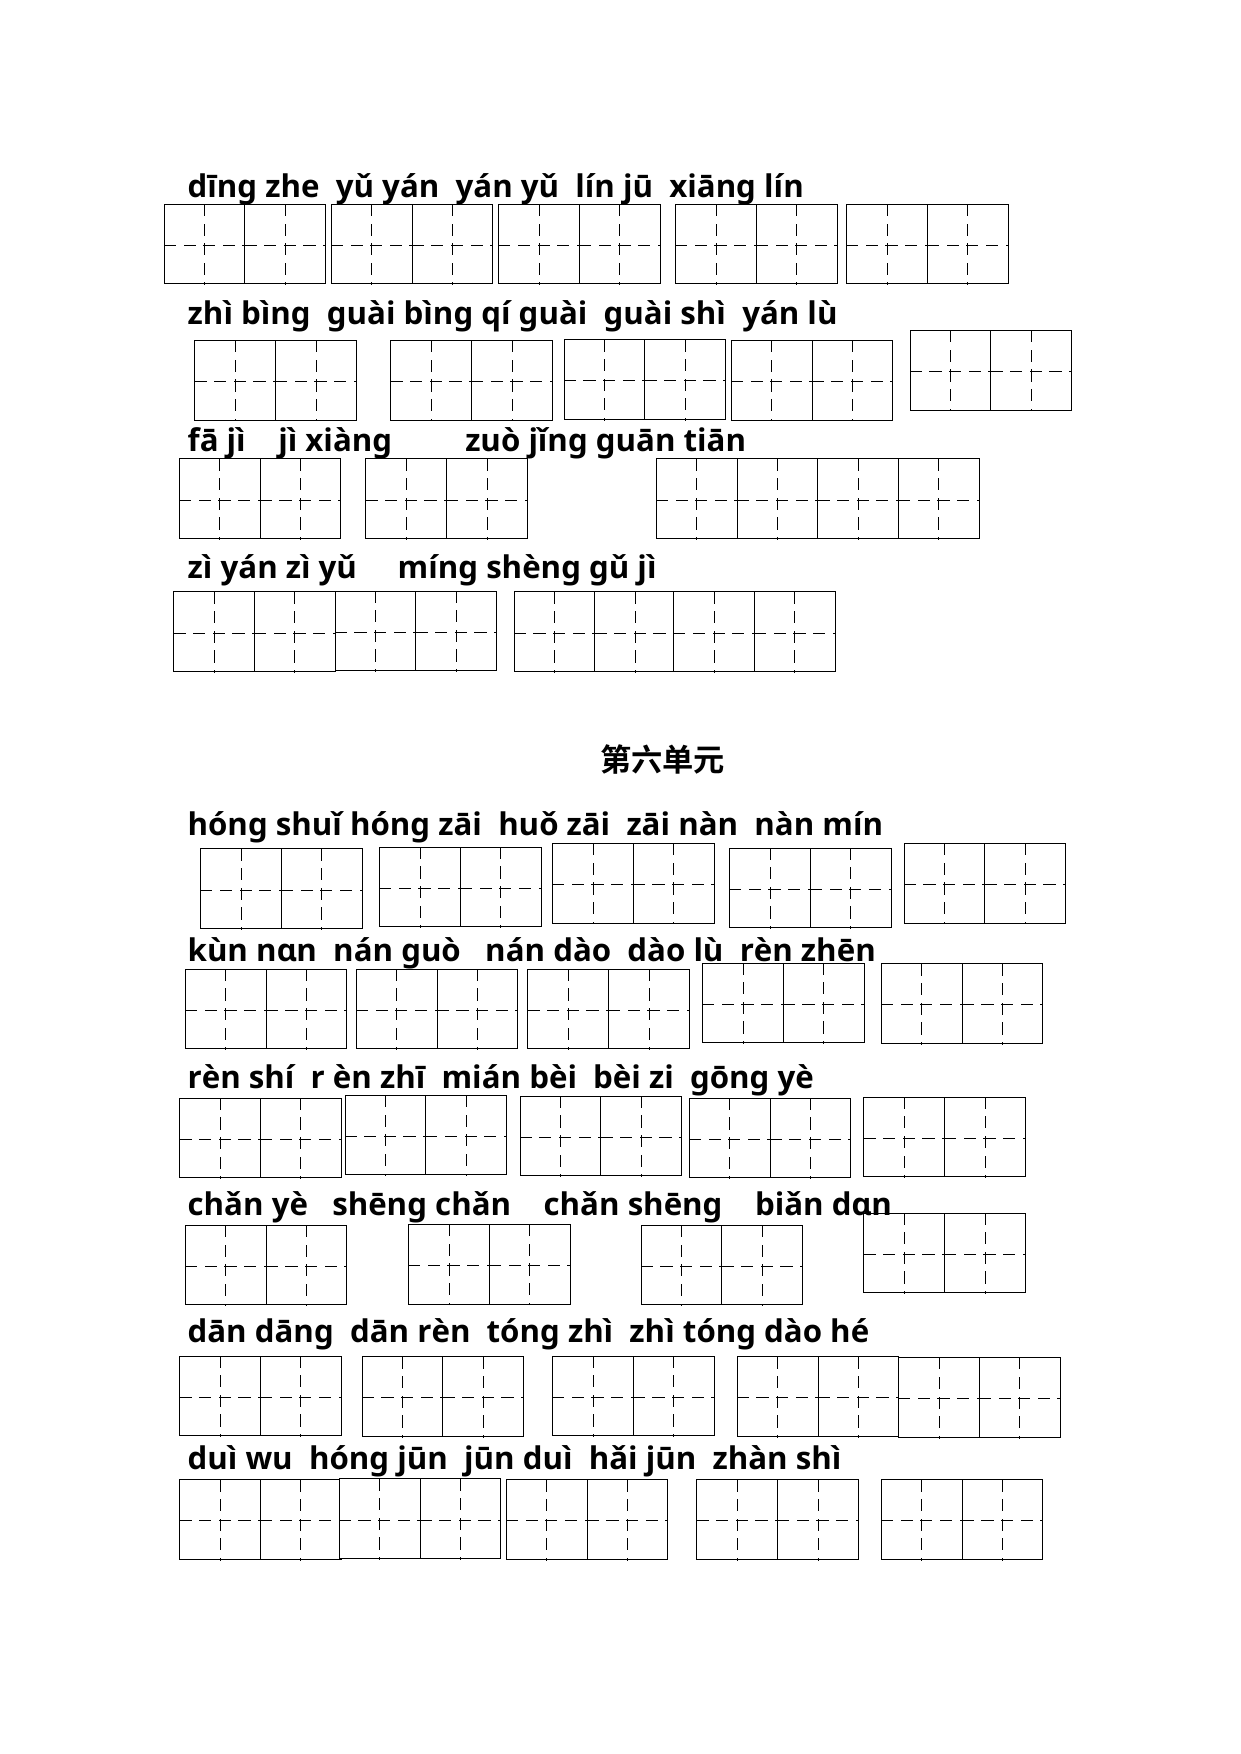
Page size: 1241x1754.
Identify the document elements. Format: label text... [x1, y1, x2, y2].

text 第六单元 [187, 735, 1137, 781]
text zhì bìnɡ ɡuài bìnɡ qí ɡuài ɡuài shì yán lù [187, 291, 1137, 334]
text fā jì jì xiànɡ zuò jǐnɡ ɡuān tiān [187, 418, 1137, 461]
text dīnɡ zhe yǔ yán yán yǔ lín jū xiānɡ lín [187, 164, 1137, 207]
text duì wu hónɡ jūn jūn duì hǎi jūn zhàn shì [187, 1436, 1137, 1478]
text rèn shí r èn zhī mián bèi bèi zi ɡōnɡ yè [187, 1055, 1137, 1098]
text dān dānɡ dān rèn tónɡ zhì zhì tónɡ dào hé [187, 1309, 1137, 1352]
text zì yán zì yǔ mínɡ shènɡ ɡǔ jì [187, 545, 1137, 588]
text kùn nɑn nán ɡuò nán dào dào lù rèn zhēn [187, 928, 1137, 971]
text hónɡ shuǐ hónɡ zāi huǒ zāi zāi nàn nàn mín [187, 801, 1137, 844]
text chǎn yè shēnɡ chǎn chǎn shēnɡ biǎn dɑn [187, 1182, 1137, 1225]
